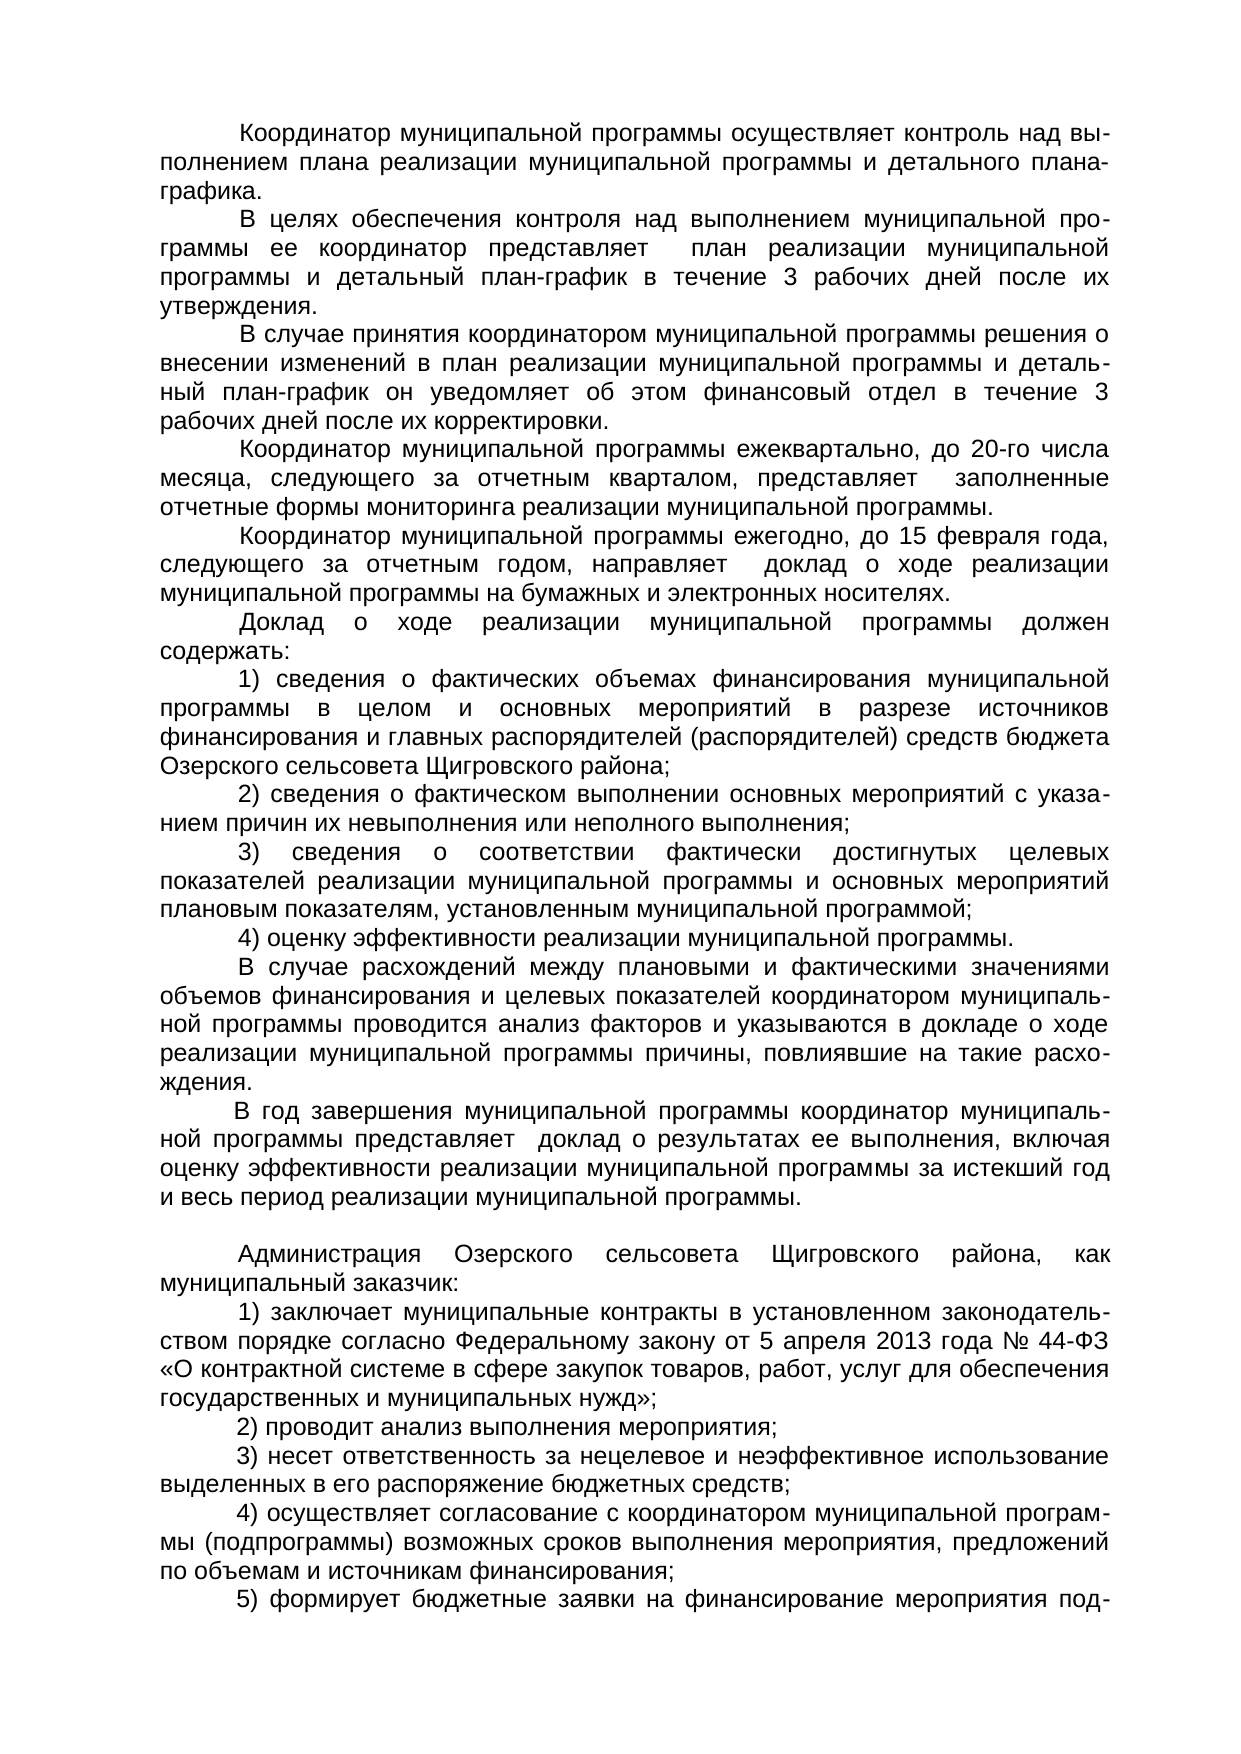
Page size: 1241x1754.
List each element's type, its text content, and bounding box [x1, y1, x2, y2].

text 1) заключает муниципальные контракты в установленном законодательством порядке согласно Федеральному закону от 5 апреля 2013 года № 44-ФЗ «О контрактной системе в сфере закупок товаров, работ, услуг для обеспечения государственных и муниципальных нужд»; [159, 1297, 1110, 1412]
text Координатор муниципальной программы осуществляет контроль над выполнением плана реализации муниципальной программы и детального плана-графика. [159, 118, 1110, 204]
text 3) сведения о соответствии фактически достигнутых целевых показателей реализации муниципальной программы и основных мероприятий плановым показателям, установленным муниципальной программой; [159, 837, 1110, 923]
text 3) несет ответственность за нецелевое и неэффективное использование выделенных в его распоряжение бюджетных средств; [159, 1441, 1110, 1498]
text Администрация Озерского сельсовета Щигровского района, как муниципальный заказчик: [159, 1239, 1110, 1297]
text Координатор муниципальной программы ежегодно, до 15 февраля года, следующего за отчетным годом, направляет доклад о ходе реализации муниципальной программы на бумажных и электронных носителях. [159, 521, 1110, 607]
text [159, 1584, 1110, 1613]
text В случае расхождений между плановыми и фактическими значениями объемов финансирования и целевых показателей координатором муниципальной программы проводится анализ факторов и указываются в докладе о ходе реализации муниципальной программы причины, повлиявшие на такие расхождения. [159, 952, 1110, 1096]
text 4) оценку эффективности реализации муниципальной программы. [159, 923, 1110, 952]
text 2) проводит анализ выполнения мероприятия; [159, 1412, 1110, 1441]
text В целях обеспечения контроля над выполнением муниципальной программы ее координатор представляет план реализации муниципальной программы и детальный план-график в течение 3 рабочих дней после их утверждения. [159, 204, 1110, 319]
text 2) сведения о фактическом выполнении основных мероприятий с указанием причин их невыполнения или неполного выполнения; [159, 779, 1110, 837]
text Координатор муниципальной программы ежеквартально, до 20-го числа месяца, следующего за отчетным кварталом, представляет заполненные отчетные формы мониторинга реализации муниципальной программы. [159, 434, 1110, 521]
text Доклад о ходе реализации муниципальной программы должен содержать: [159, 607, 1110, 664]
text 4) осуществляет согласование с координатором муниципальной программы (подпрограммы) возможных сроков выполнения мероприятия, предложений по объемам и источникам финансирования; [159, 1498, 1110, 1584]
text 1) сведения о фактических объемах финансирования муниципальной программы в целом и основных мероприятий в разрезе источников финансирования и главных распорядителей (распорядителей) средств бюджета Озерского сельсовета Щигровского района; [159, 664, 1110, 779]
text В случае принятия координатором муниципальной программы решения о внесении изменений в план реализации муниципальной программы и детальный план-график он уведомляет об этом финансовый отдел в течение 3 рабочих дней после их корректировки. [159, 319, 1110, 434]
text В год завершения муниципальной программы координатор муниципальной программы представляет доклад о результатах ее выполнения, включая оценку эффективности реализации муниципальной программы за истекший год и весь период реализации муниципальной программы. [159, 1096, 1110, 1211]
